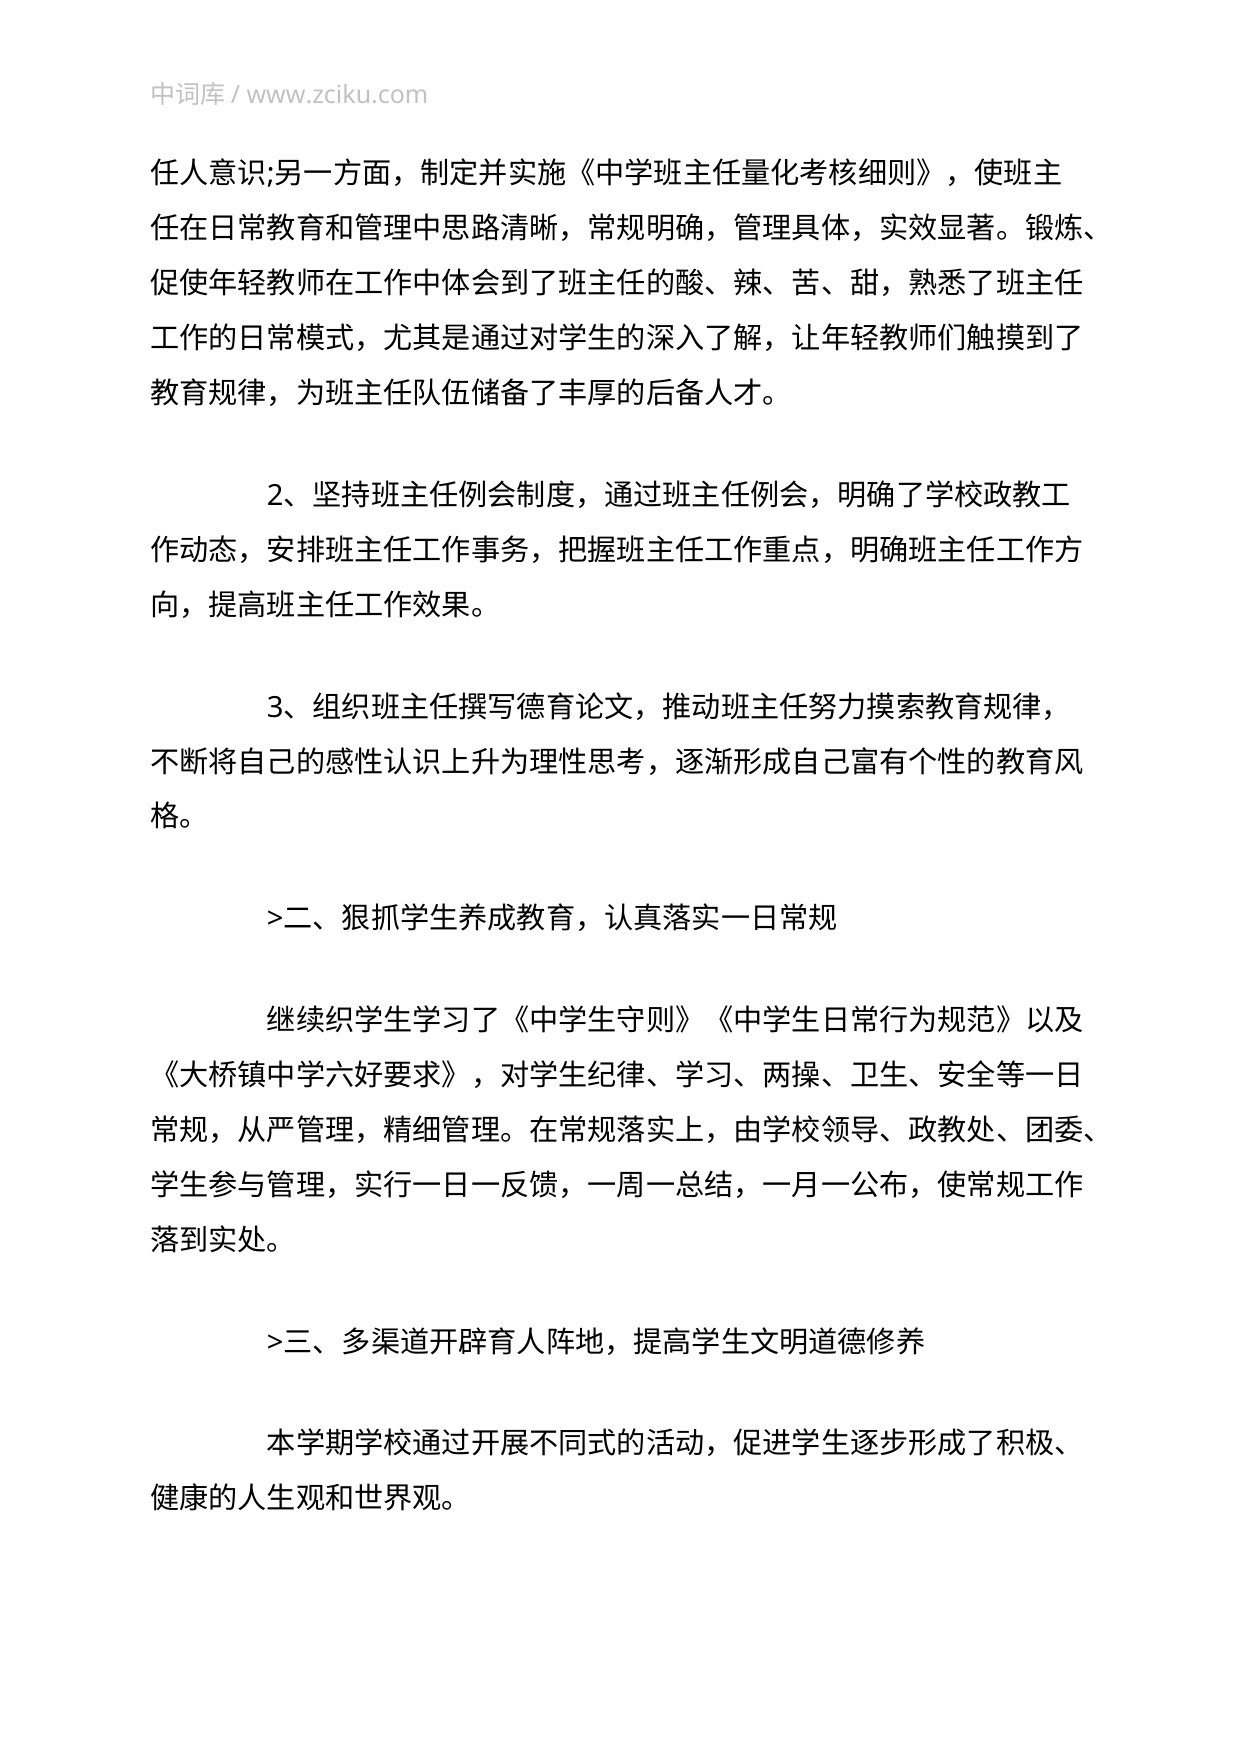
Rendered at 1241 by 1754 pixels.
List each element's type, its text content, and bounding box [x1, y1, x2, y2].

text 3、组织班主任撰写德育论文，推动班主任努力摸索教育规律，不断将自己的感性认识上升为理性思考，逐渐形成自己富有个性的教育风格。 [150, 683, 1090, 835]
text >三、多渠道开辟育人阵地，提高学生文明道德修养 [150, 1318, 1090, 1361]
text >二、狠抓学生养成教育，认真落实一日常规 [150, 895, 1090, 937]
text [150, 150, 1090, 412]
text 本学期学校通过开展不同式的活动，促进学生逐步形成了积极、健康的人生观和世界观。 [150, 1420, 1090, 1517]
text 继续织学生学习了《中学生守则》《中学生日常行为规范》以及《大桥镇中学六好要求》，对学生纪律、学习、两操、卫生、安全等一日常规，从严管理，精细管理。在常规落实上，由学校领导、政教处、团委、学生参与管理，实行一日一反馈，一周一总结，一月一公布，使常规工作落到实处。 [150, 997, 1090, 1259]
text 2、坚持班主任例会制度，通过班主任例会，明确了学校政教工作动态，安排班主任工作事务，把握班主任工作重点，明确班主任工作方向，提高班主任工作效果。 [150, 471, 1090, 624]
